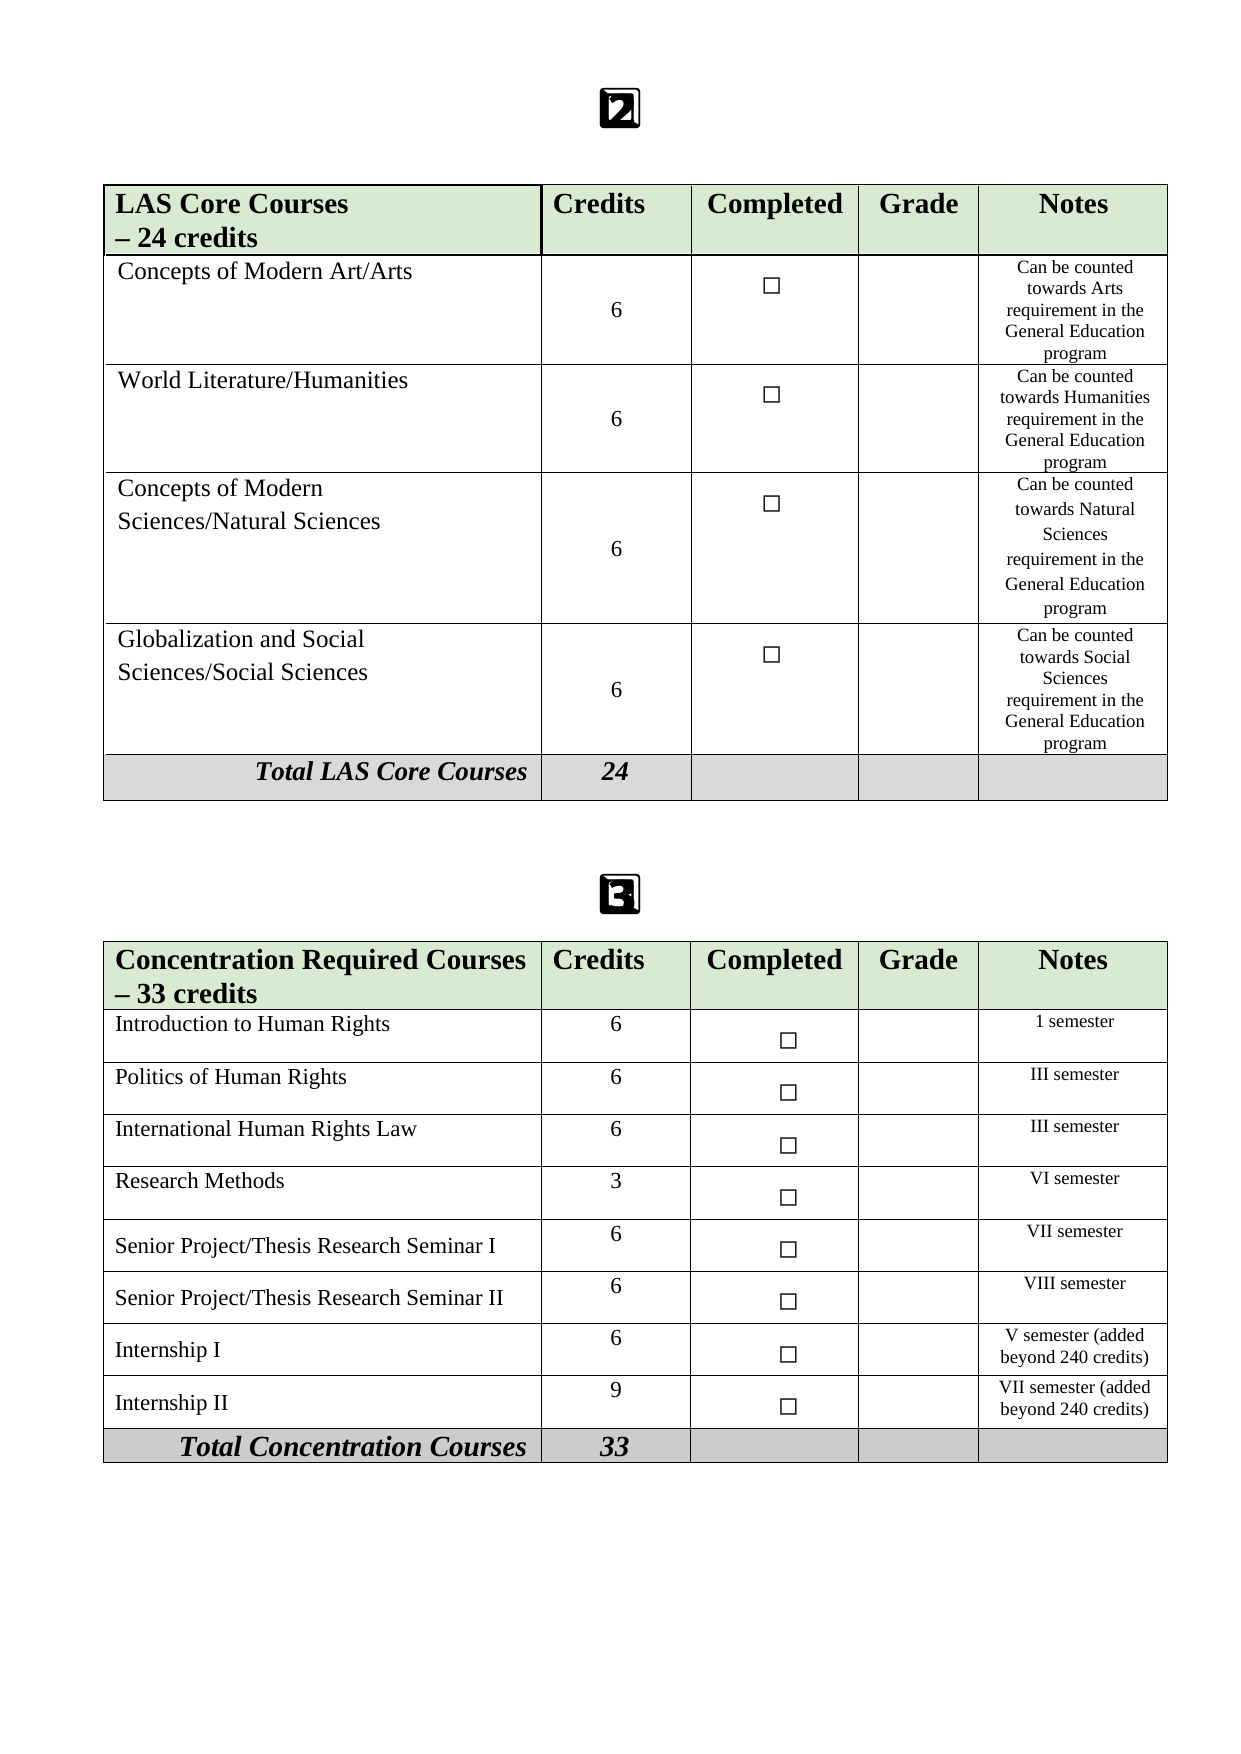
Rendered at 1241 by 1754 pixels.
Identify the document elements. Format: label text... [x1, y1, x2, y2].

table_cell 6 [542, 1010, 690, 1062]
table_cell Internship II [104, 1376, 541, 1428]
table_cell [691, 1010, 858, 1062]
table_cell Can be counted towards Arts requirement in the General Education program [979, 256, 1167, 363]
table_cell [979, 755, 1167, 800]
table_cell Total Concentration Courses [104, 1429, 541, 1462]
table_cell VII semester [979, 1220, 1167, 1271]
table_cell Can be counted towards Humanities requirement in the General Education program [979, 365, 1167, 472]
table_cell 6 [542, 1272, 690, 1323]
table_cell [859, 1010, 978, 1062]
table_cell [691, 1376, 858, 1428]
table_cell VIII semester [979, 1272, 1167, 1323]
table_cell 6 [542, 1115, 690, 1166]
table_cell [859, 755, 978, 800]
table_cell [859, 1324, 978, 1375]
table_cell World Literature/Humanities [104, 364, 541, 472]
table_cell [691, 1167, 858, 1218]
table_header Completed [691, 185, 858, 253]
table_cell [692, 365, 858, 472]
table_cell Total LAS Core Courses [104, 754, 541, 800]
table_cell [691, 1115, 858, 1166]
table_header Notes [979, 185, 1167, 253]
table_header LAS Core Courses – 24 credits [105, 186, 540, 253]
table_cell [979, 1429, 1167, 1462]
table_cell [691, 1429, 858, 1462]
table_cell [859, 1272, 978, 1323]
table_header Grade [859, 185, 979, 253]
table_cell [859, 365, 978, 472]
table_cell III semester [979, 1063, 1167, 1114]
table_cell VII semester (added beyond 240 credits) [979, 1376, 1167, 1428]
table_cell VI semester [979, 1167, 1167, 1218]
table_cell Globalization and Social Sciences/Social Sciences [104, 623, 541, 753]
table_cell [859, 473, 978, 623]
table_cell Introduction to Human Rights [104, 1010, 541, 1062]
table_cell V semester (added beyond 240 credits) [979, 1324, 1167, 1375]
table_cell 6 [542, 1220, 690, 1271]
table_cell [859, 624, 978, 753]
table_cell [692, 473, 858, 623]
table_cell Concepts of Modern Sciences/Natural Sciences [104, 472, 541, 623]
table_cell International Human Rights Law [104, 1115, 541, 1166]
table_cell 6 [542, 1324, 690, 1375]
table_cell 33 [542, 1429, 690, 1462]
table_cell [692, 755, 858, 800]
table_cell [859, 1220, 978, 1271]
table_cell Senior Project/Thesis Research Seminar II [104, 1272, 541, 1323]
table_cell [859, 1167, 978, 1218]
table_cell Concepts of Modern Art/Arts [104, 255, 541, 363]
table_cell [859, 1376, 978, 1428]
table_cell 1 semester [979, 1010, 1167, 1062]
table_cell [691, 1324, 858, 1375]
table_cell 6 [542, 365, 691, 472]
table_cell 3 [542, 1167, 690, 1218]
table_cell Politics of Human Rights [104, 1063, 541, 1114]
table_header Completed [691, 942, 858, 1009]
table_cell Internship I [104, 1324, 541, 1375]
table_cell 6 [542, 1063, 690, 1114]
table_cell Can be counted towards Social Sciences requirement in the General Education program [979, 624, 1167, 753]
table_cell [859, 256, 978, 363]
table_cell [859, 1429, 978, 1462]
table_cell 6 [542, 256, 691, 363]
table_cell 6 [542, 473, 691, 623]
table_cell [691, 1063, 858, 1114]
table_cell Senior Project/Thesis Research Seminar I [104, 1220, 541, 1271]
table_cell [691, 1220, 858, 1271]
table_header Credits [542, 942, 690, 1009]
table_header Concentration Required Courses – 33 credits [104, 942, 541, 1009]
table_header Credits [543, 185, 691, 253]
table_cell [692, 256, 858, 363]
table_cell [692, 624, 858, 753]
table_cell Can be counted towards Natural Sciences requirement in the General Education program [979, 473, 1167, 623]
table_header Notes [979, 942, 1167, 1009]
table_header Grade [859, 942, 978, 1009]
table_cell 9 [542, 1376, 690, 1428]
table_cell [859, 1063, 978, 1114]
table_cell 6 [542, 624, 691, 753]
table_cell [859, 1115, 978, 1166]
table_cell Research Methods [104, 1167, 541, 1218]
table_cell III semester [979, 1115, 1167, 1166]
table_cell [691, 1272, 858, 1323]
table_cell 24 [542, 755, 691, 800]
